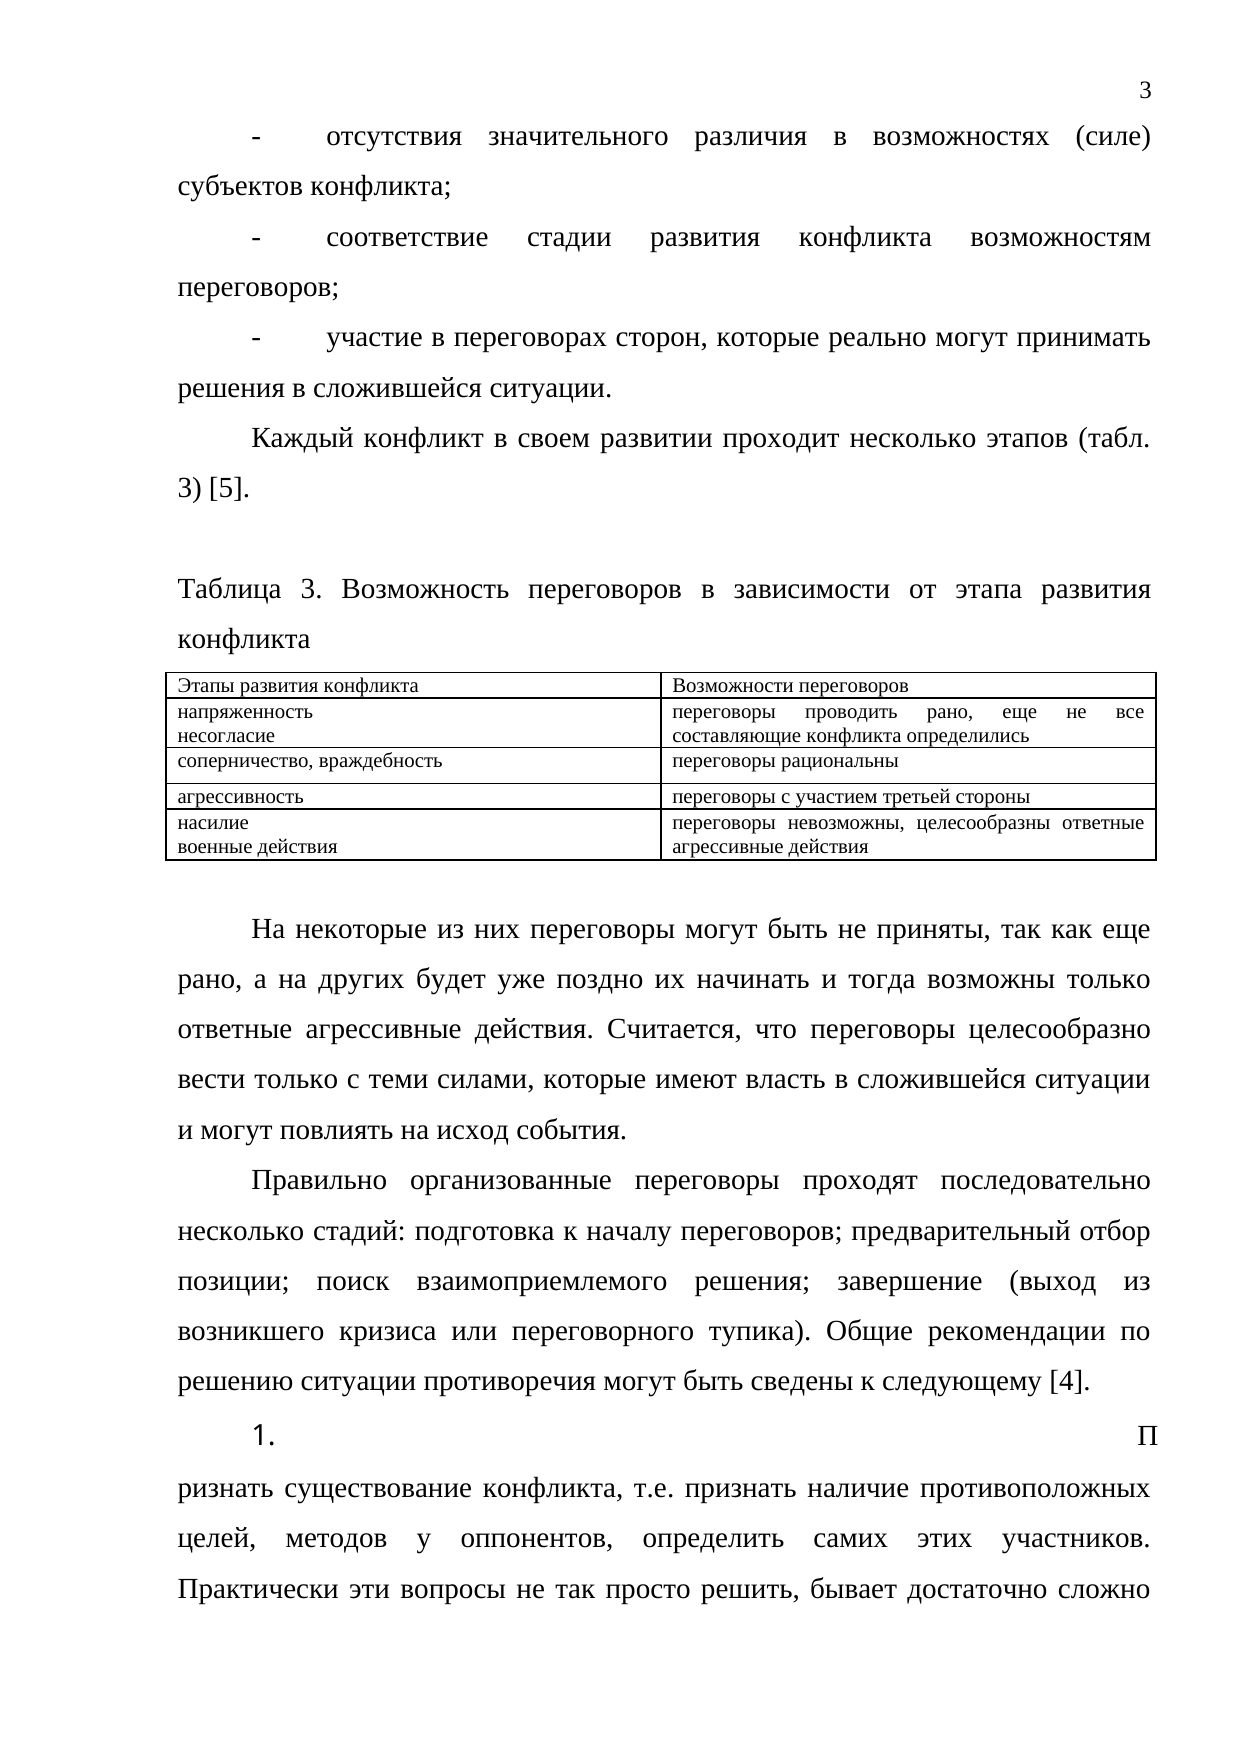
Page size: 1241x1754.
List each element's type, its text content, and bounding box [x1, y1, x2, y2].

text Каждый конфликт в своем развитии проходит несколько этапов (табл. 3) [5]. [177, 420, 1152, 504]
text Правильно организованные переговоры проходят последовательно несколько стадий: подготовка к началу переговоров; предварительный отбор позиции; поиск взаимоприемлемого решения; завершение (выход из возникшего кризиса или переговорного тупика). Общие рекомендации по решению ситуации противоречия могут быть сведены к следующему [4]. [177, 1162, 1152, 1397]
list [177, 1414, 1152, 1604]
table_cell насилие военные действия [167, 810, 660, 859]
list отсутствия значительного различия в возможностях (силе) субъектов конфликта; [177, 118, 1152, 202]
table_header Возможности переговоров [662, 673, 1155, 697]
table_cell переговоры с участием третьей стороны [662, 784, 1155, 808]
list участие в переговорах сторон, которые реально могут принимать решения в сложившейся ситуации. [177, 319, 1152, 403]
table_cell переговоры проводить рано, еще не все составляющие конфликта определились [662, 699, 1155, 747]
table_cell соперничество, враждебность [167, 748, 660, 783]
table_cell агрессивность [167, 784, 660, 808]
table_cell переговоры рациональны [662, 748, 1155, 783]
table_cell напряженность несогласие [167, 699, 660, 747]
table_header Этапы развития конфликта [167, 673, 660, 697]
table_cell переговоры невозможны, целесообразны ответные агрессивные действия [662, 810, 1155, 859]
text На некоторые из них переговоры могут быть не приняты, так как еще рано, а на других будет уже поздно их начинать и тогда возможны только ответные агрессивные действия. Считается, что переговоры целесообразно вести только с теми силами, которые имеют власть в сложившейся ситуации и могут повлиять на исход события. [177, 911, 1152, 1146]
list соответствие стадии развития конфликта возможностям переговоров; [177, 219, 1152, 303]
text Таблица 3. Возможность переговоров в зависимости от этапа развития конфликта [177, 571, 1152, 655]
